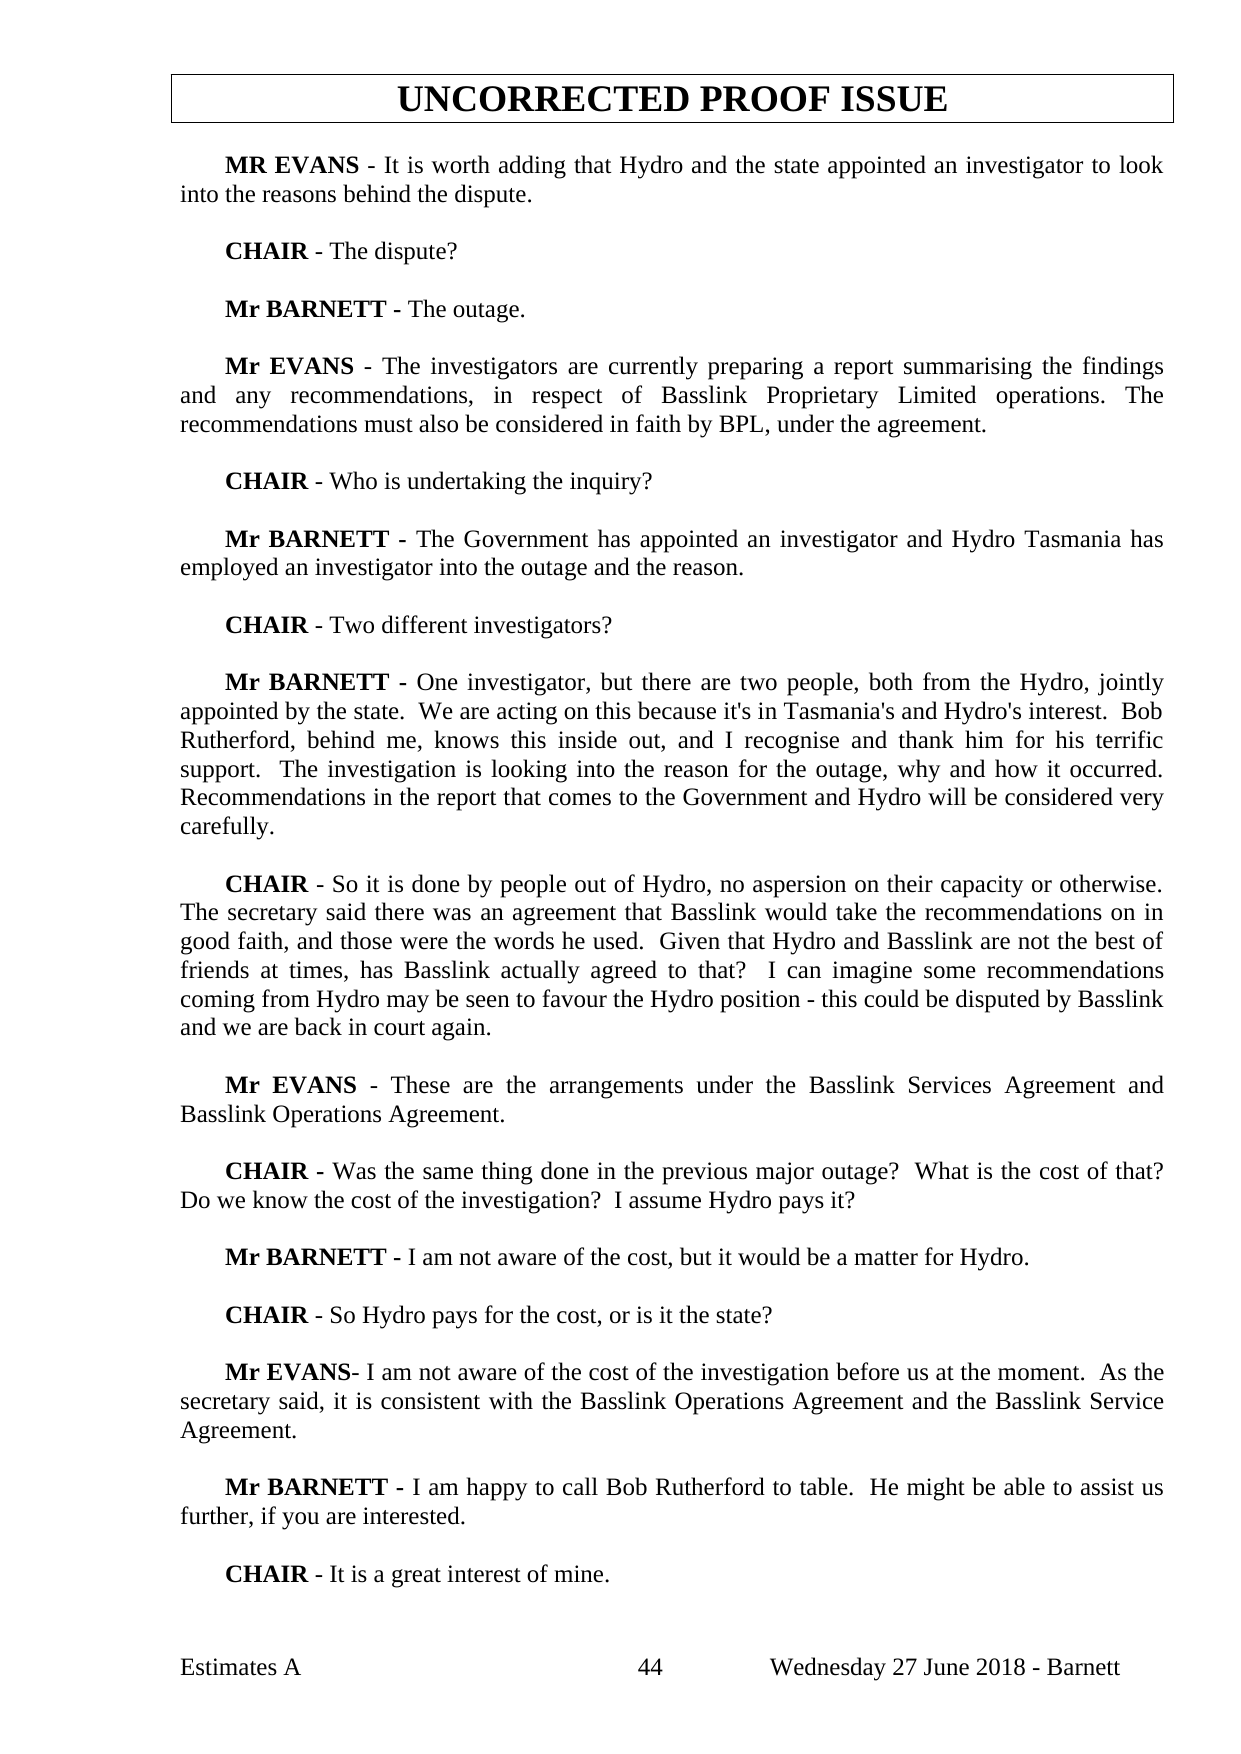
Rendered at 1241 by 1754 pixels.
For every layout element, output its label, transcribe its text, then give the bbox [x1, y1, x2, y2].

text Mr BARNETT - I am happy to call Bob Rutherford to table. He might be able to assist us further, if you are interested. [180, 1472, 1165, 1530]
text MR EVANS - It is worth adding that Hydro and the state appointed an investigator to look into the reasons behind the dispute. [180, 150, 1165, 207]
text Mr EVANS - The investigators are currently preparing a report summarising the findings and any recommendations, in respect of Basslink Proprietary Limited operations. The recommendations must also be considered in faith by BPL, under the agreement. [180, 351, 1165, 437]
text CHAIR - So Hydro pays for the cost, or is it the state? [180, 1300, 1165, 1329]
text CHAIR - So it is done by people out of Hydro, no aspersion on their capacity or otherwise. The secretary said there was an agreement that Basslink would take the recommendations on in good faith, and those were the words he used. Given that Hydro and Basslink are not the best of friends at times, has Basslink actually agreed to that? I can imagine some recommendations coming from Hydro may be seen to favour the Hydro position - this could be disputed by Basslink and we are back in court again. [180, 869, 1165, 1041]
text CHAIR - The dispute? [180, 236, 1165, 265]
text CHAIR - Was the same thing done in the previous major outage? What is the cost of that? Do we know the cost of the investigation? I assume Hydro pays it? [180, 1156, 1165, 1214]
text Mr EVANS- I am not aware of the cost of the investigation before us at the moment. As the secretary said, it is consistent with the Basslink Operations Agreement and the Basslink Service Agreement. [180, 1357, 1165, 1444]
text Mr EVANS - These are the arrangements under the Basslink Services Agreement and Basslink Operations Agreement. [180, 1070, 1165, 1127]
text CHAIR - Two different investigators? [180, 610, 1165, 639]
text CHAIR - Who is undertaking the inquiry? [180, 466, 1165, 495]
text Mr BARNETT - The Government has appointed an investigator and Hydro Tasmania has employed an investigator into the outage and the reason. [180, 524, 1165, 581]
text CHAIR - It is a great interest of mine. [180, 1559, 1165, 1587]
text Mr BARNETT - The outage. [180, 294, 1165, 322]
text Mr BARNETT - One investigator, but there are two people, both from the Hydro, jointly appointed by the state. We are acting on this because it's in Tasmania's and Hydro's interest. Bob Rutherford, behind me, knows this inside out, and I recognise and thank him for his terrific support. The investigation is looking into the reason for the outage, why and how it occurred. Recommendations in the report that comes to the Government and Hydro will be considered very carefully. [180, 667, 1165, 840]
text Mr BARNETT - I am not aware of the cost, but it would be a matter for Hydro. [180, 1242, 1165, 1271]
